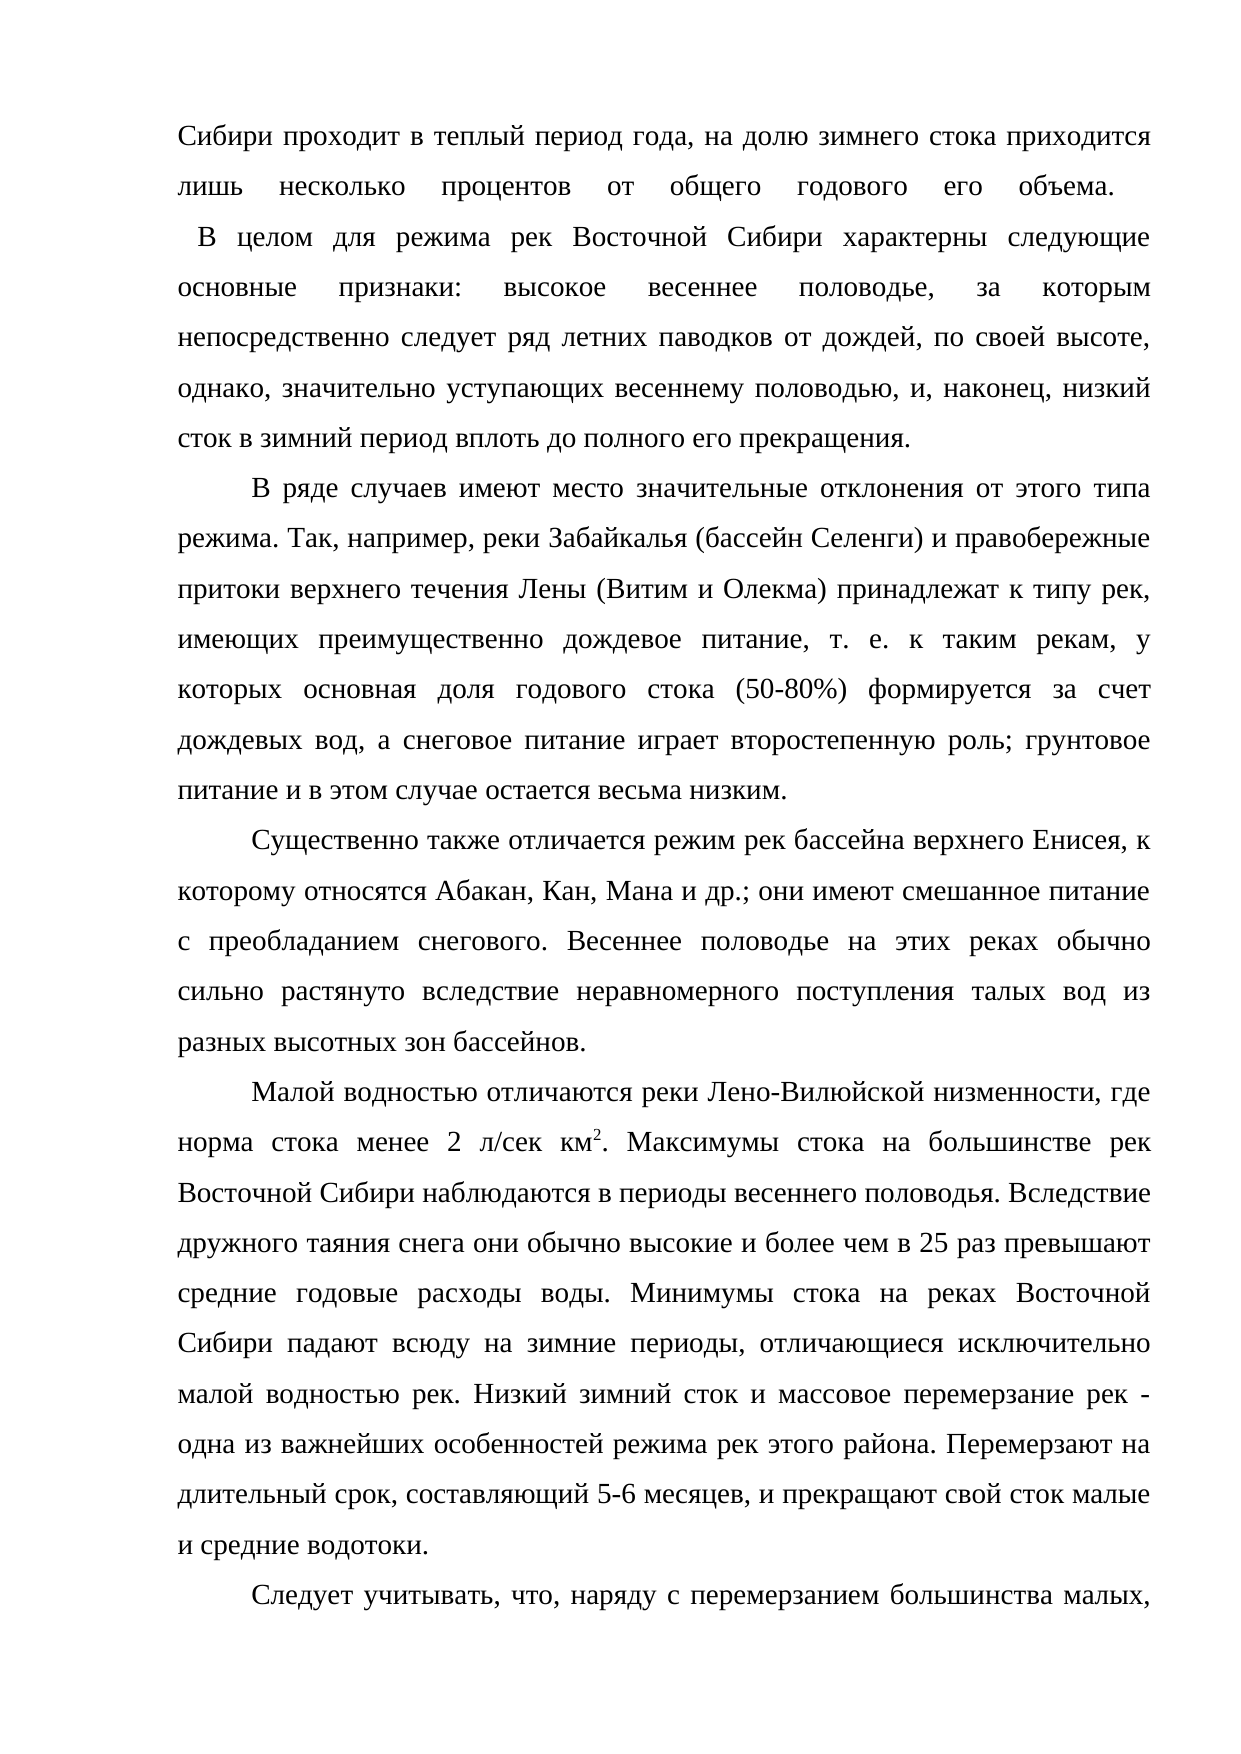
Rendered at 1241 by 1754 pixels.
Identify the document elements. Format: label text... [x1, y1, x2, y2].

text В ряде случаев имеют место значительные отклонения от этого типа режима. Так, например, реки Забайкалья (бассейн Селенги) и правобережные притоки верхнего течения Лены (Витим и Олекма) принадлежат к типу рек, имеющих преимущественно дождевое питание, т. е. к таким рекам, у которых основная доля годового стока (50-80%) формируется за счет дождевых вод, а снеговое питание играет второстепенную роль; грунтовое питание и в этом случае остается весьма низким. [177, 470, 1152, 806]
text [177, 118, 1152, 453]
text Малой водностью отличаются реки Лено-Вилюйской низменности, где норма стока менее 2 л/сек км2. Максимумы стока на большинстве рек Восточной Сибири наблюдаются в периоды весеннего половодья. Вследствие дружного таяния снега они обычно высокие и более чем в 25 раз превышают средние годовые расходы воды. Минимумы стока на реках Восточной Сибири падают всюду на зимние периоды, отличающиеся исключительно малой водностью рек. Низкий зимний сток и массовое перемерзание рек - одна из важнейших особенностей режима рек этого района. Перемерзают на длительный срок, составляющий 5-6 месяцев, и прекращают свой сток малые и средние водотоки. [177, 1074, 1152, 1560]
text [177, 1577, 1152, 1611]
text Существенно также отличается режим рек бассейна верхнего Енисея, к которому относятся Абакан, Кан, Мана и др.; они имеют смешанное питание с преобладанием снегового. Весеннее половодье на этих реках обычно сильно растянуто вследствие неравномерного поступления талых вод из разных высотных зон бассейнов. [177, 822, 1152, 1057]
